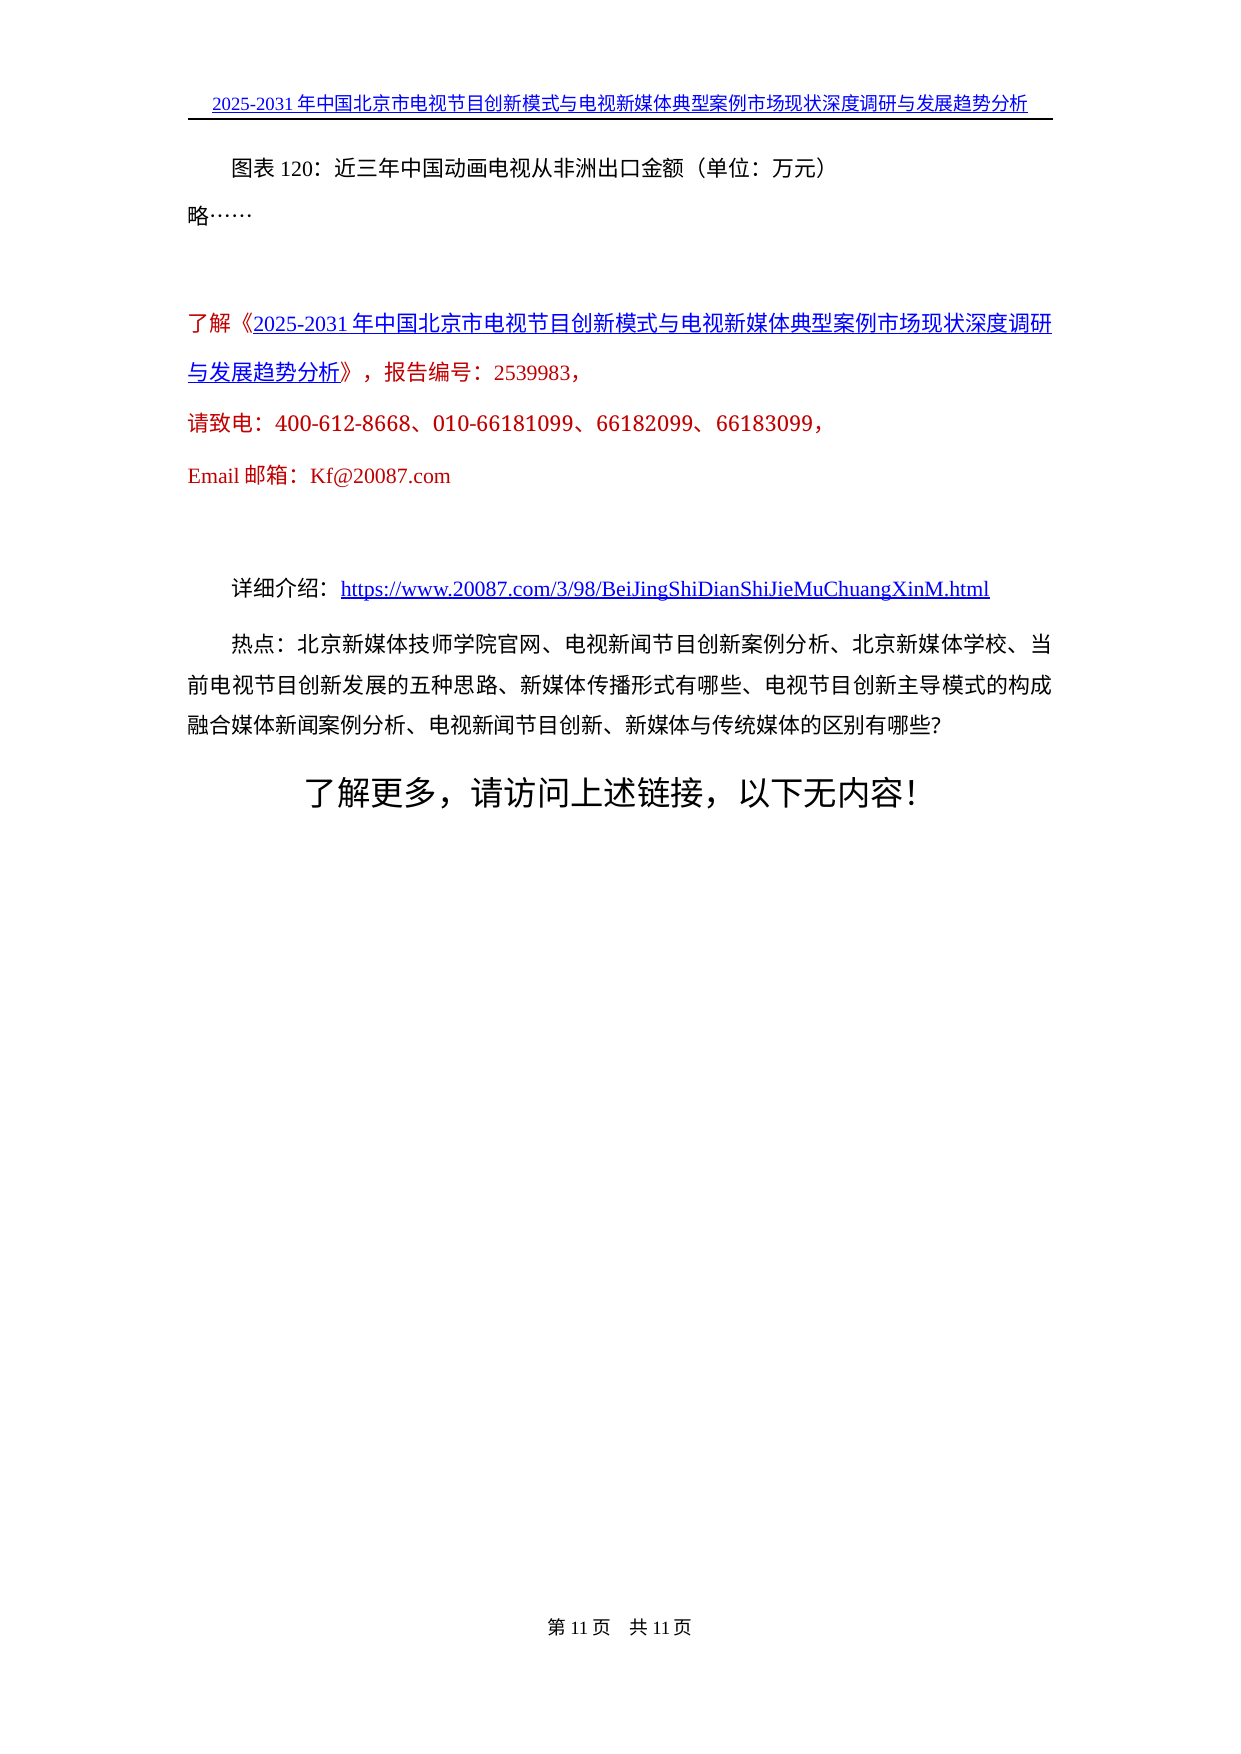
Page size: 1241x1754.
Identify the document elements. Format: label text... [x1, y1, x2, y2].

text 了解《2025-2031年中国北京市电视节目创新模式与电视新媒体典型案例市场现状深度调研与发展趋势分析》，报告编号：2539983， [187, 305, 1053, 387]
text 热点：北京新媒体技师学院官网、电视新闻节目创新案例分析、北京新媒体学校、当前电视节目创新发展的五种思路、新媒体传播形式有哪些、电视节目创新主导模式的构成、融合媒体新闻案例分析、电视新闻节目创新、新媒体与传统媒体的区别有哪些? [187, 627, 1053, 741]
title 了解更多，请访问上述链接，以下无内容！ [187, 758, 1053, 823]
text 请致电：400-612-8668、010-66181099、66182099、66183099， [187, 406, 1053, 438]
text Email邮箱：Kf@20087.com [187, 457, 1053, 490]
text 详细介绍：https://www.20087.com/3/98/BeiJingShiDianShiJieMuChuangXinM.html [187, 570, 1053, 603]
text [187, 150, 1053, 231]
